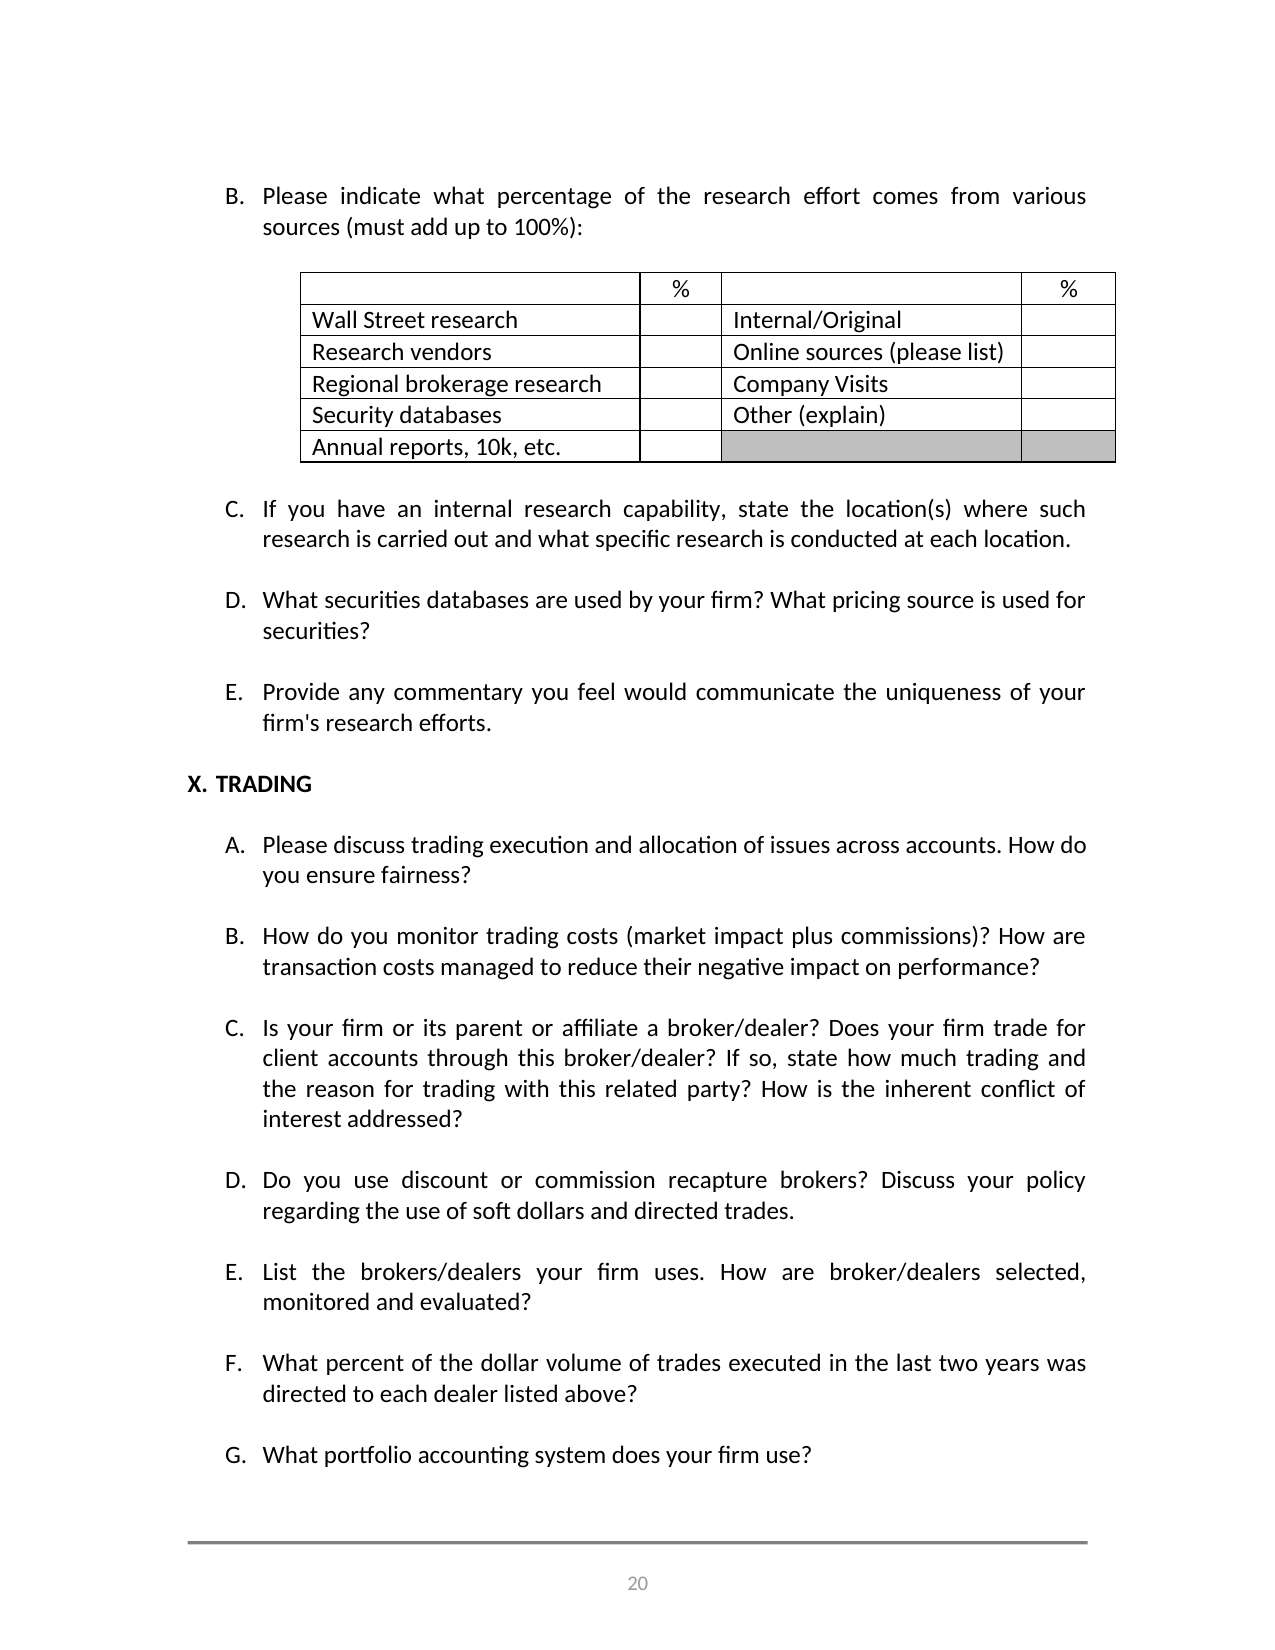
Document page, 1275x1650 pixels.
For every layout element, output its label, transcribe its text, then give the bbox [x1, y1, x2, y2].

list What percent of the dollar volume of trades executed in the last two years was directed to each dealer listed above? [225, 1348, 1087, 1409]
table_header % [641, 273, 721, 304]
list List the brokers/dealers your firm uses. How are broker/dealers selected, monitored and evaluated? [225, 1256, 1087, 1317]
table_cell Internal/Original [722, 305, 1021, 335]
table_cell [641, 399, 721, 430]
table_cell [722, 431, 1021, 461]
table_cell Annual reports, 10k, etc. [301, 431, 639, 461]
table_cell [641, 305, 721, 335]
text D. What securities databases are used by your firm? What pricing source is used for securities? [225, 584, 1087, 646]
list Please discuss trading execution and allocation of issues across accounts. How do you ensure fairness? [225, 829, 1087, 890]
table_cell Online sources (please list) [722, 336, 1021, 367]
table_header [722, 273, 1021, 304]
list Do you use discount or commission recapture brokers? Discuss your policy regarding the use of soft dollars and directed trades. [225, 1164, 1087, 1226]
table_cell Wall Street research [301, 305, 639, 335]
table_cell Company Visits [722, 368, 1021, 398]
table_cell [1022, 336, 1115, 367]
table_cell Regional brokerage research [301, 368, 639, 398]
table_header % [1022, 273, 1115, 304]
table_cell [1022, 431, 1115, 461]
list How do you monitor trading costs (market impact plus commissions)? How are transaction costs managed to reduce their negative impact on performance? [225, 920, 1087, 981]
table_cell [1022, 305, 1115, 335]
table_cell [1022, 368, 1115, 398]
text C. If you have an internal research capability, state the location(s) where such research is carried out and what specific research is conducted at each location. [225, 493, 1087, 554]
table_cell [641, 368, 721, 398]
table_cell [1022, 399, 1115, 430]
text E. Provide any commentary you feel would communicate the uniqueness of your firm's research efforts. [225, 676, 1087, 737]
table_cell Research vendors [301, 336, 639, 367]
list TRADING [187, 768, 1087, 798]
table_header [301, 273, 639, 304]
list Is your firm or its parent or affiliate a broker/dealer? Does your firm trade for client accounts through this broker/dealer? If so, state how much trading and the reason for trading with this related party? How is the inherent conflict of interest addressed? [225, 1012, 1087, 1134]
table_cell Security databases [301, 399, 639, 430]
list What portfolio accounting system does your firm use? [225, 1439, 1087, 1470]
table_cell [641, 431, 721, 461]
table_cell [641, 336, 721, 367]
text B. Please indicate what percentage of the research effort comes from various sources (must add up to 100%): [225, 181, 1087, 242]
table_cell Other (explain) [722, 399, 1021, 430]
